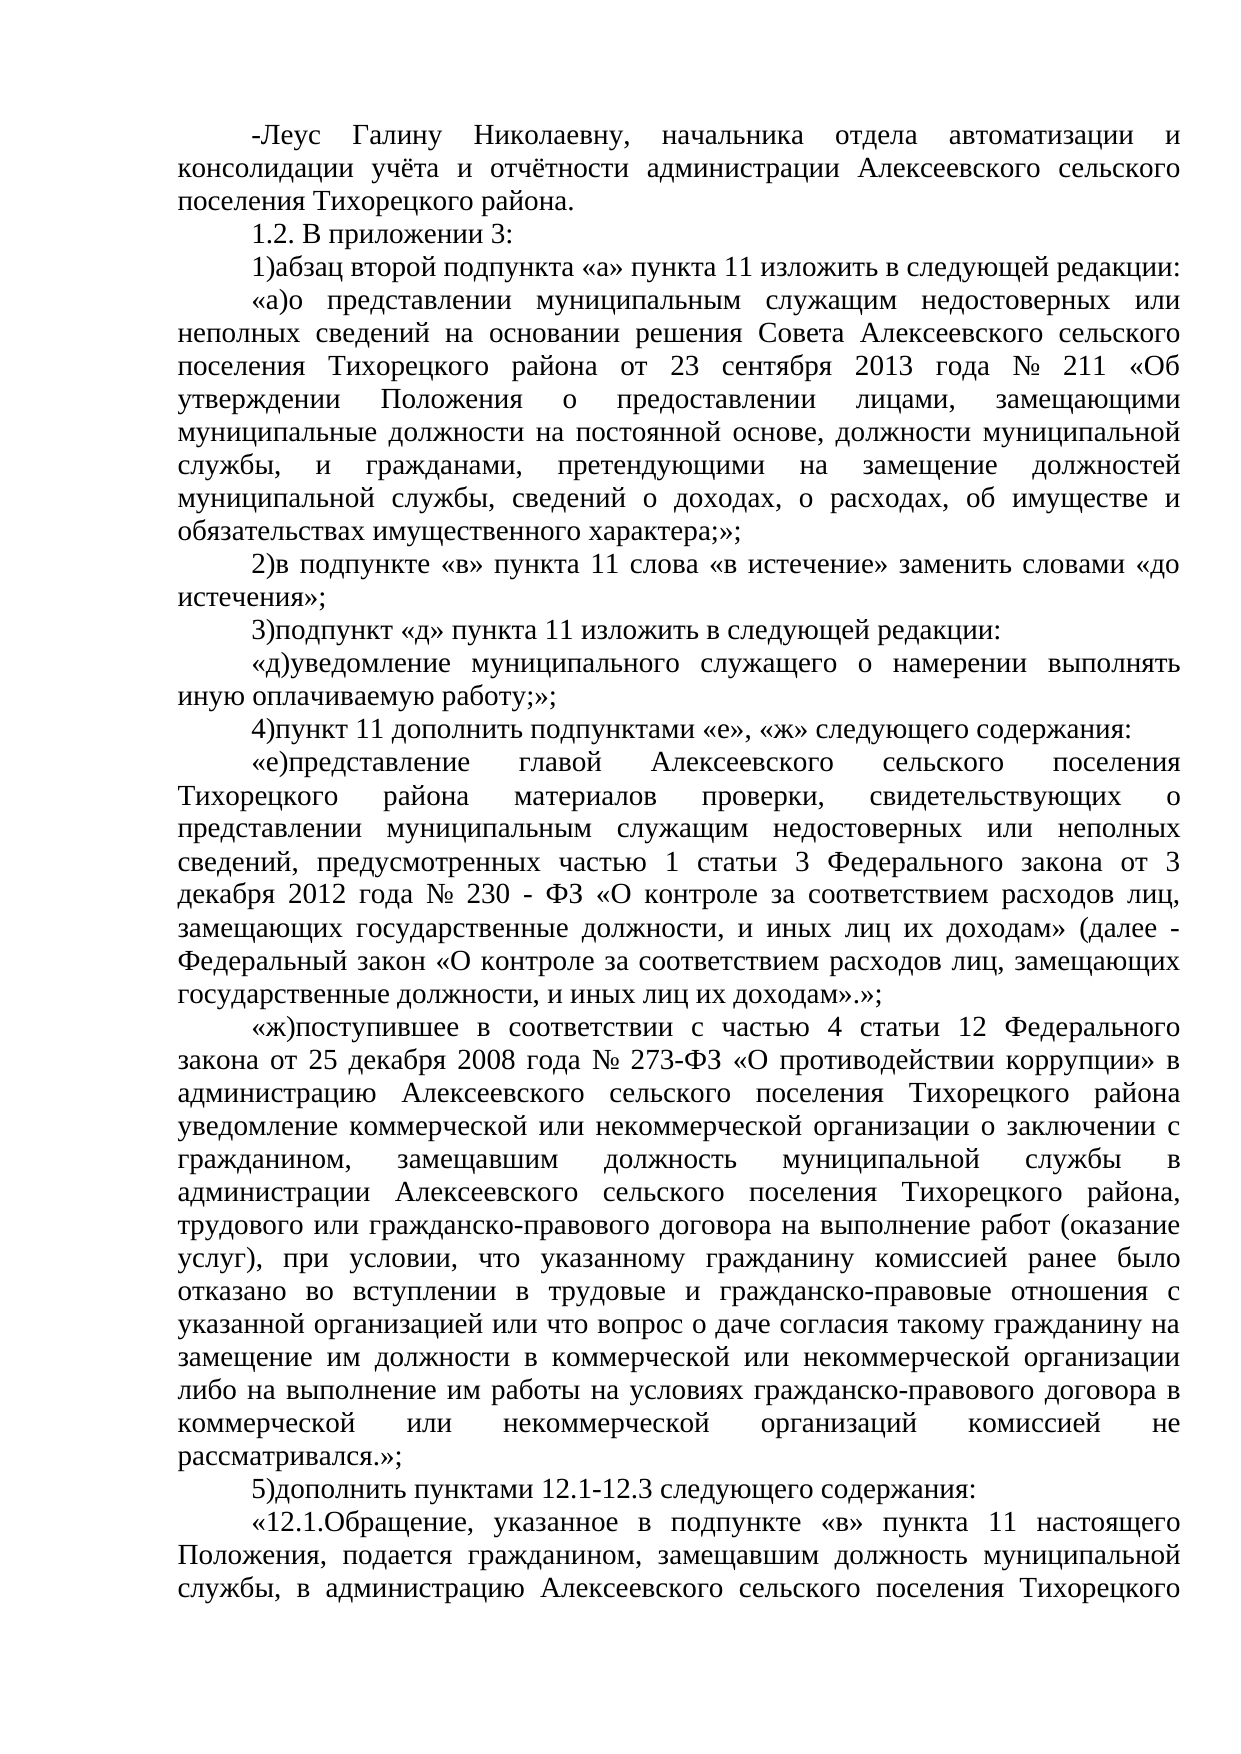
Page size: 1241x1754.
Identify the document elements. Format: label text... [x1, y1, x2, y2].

text «а)о представлении муниципальным служащим недостоверных или неполных сведений на основании решения Совета Алексеевского сельского поселения Тихорецкого района от 23 сентября 2013 года № 211 «Об утверждении Положения о предоставлении лицами, замещающими муниципальные должности на постоянной основе, должности муниципальной службы, и гражданами, претендующими на замещение должностей муниципальной службы, сведений о доходах, о расходах, об имуществе и обязательствах имущественного характера;»; [177, 283, 1181, 547]
text 5)дополнить пунктами 12.1-12.3 следующего содержания: [177, 1472, 1181, 1505]
text «ж)поступившее в соответствии с частью 4 статьи 12 Федерального закона от 25 декабря 2008 года № 273-ФЗ «О противодействии коррупции» в администрацию Алексеевского сельского поселения Тихорецкого района уведомление коммерческой или некоммерческой организации о заключении с гражданином, замещавшим должность муниципальной службы в администрации Алексеевского сельского поселения Тихорецкого района, трудового или гражданско-правового договора на выполнение работ (оказание услуг), при условии, что указанному гражданину комиссией ранее было отказано во вступлении в трудовые и гражданско-правовые отношения с указанной организацией или что вопрос о даче согласия такому гражданину на замещение им должности в коммерческой или некоммерческой организации либо на выполнение им работы на условиях гражданско-правового договора в коммерческой или некоммерческой организаций комиссией не рассматривался.»; [177, 1010, 1181, 1472]
text 1.2. В приложении 3: [177, 217, 1181, 250]
text 2)в подпункте «в» пункта 11 слова «в истечение» заменить словами «до истечения»; [177, 547, 1181, 613]
text «е)представление главой Алексеевского сельского поселения Тихорецкого района материалов проверки, свидетельствующих о представлении муниципальным служащим недостоверных или неполных сведений, предусмотренных частью 1 статьи 3 Федерального закона от 3 декабря 2012 года № 230 - ФЗ «О контроле за соответствием расходов лиц, замещающих государственные должности, и иных лиц их доходам» (далее - Федеральный закон «О контроле за соответствием расходов лиц, замещающих государственные должности, и иных лиц их доходам».»; [177, 746, 1181, 1010]
text «д)уведомление муниципального служащего о намерении выполнять иную оплачиваемую работу;»; [177, 646, 1181, 712]
text -Леус Галину Николаевну, начальника отдела автоматизации и консолидации учёта и отчётности администрации Алексеевского сельского поселения Тихорецкого района. [177, 118, 1181, 217]
text 1)абзац второй подпункта «а» пункта 11 изложить в следующей редакции: [177, 250, 1181, 283]
text 4)пункт 11 дополнить подпунктами «е», «ж» следующего содержания: [177, 712, 1181, 746]
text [177, 1505, 1181, 1604]
text 3)подпункт «д» пункта 11 изложить в следующей редакции: [177, 613, 1181, 646]
